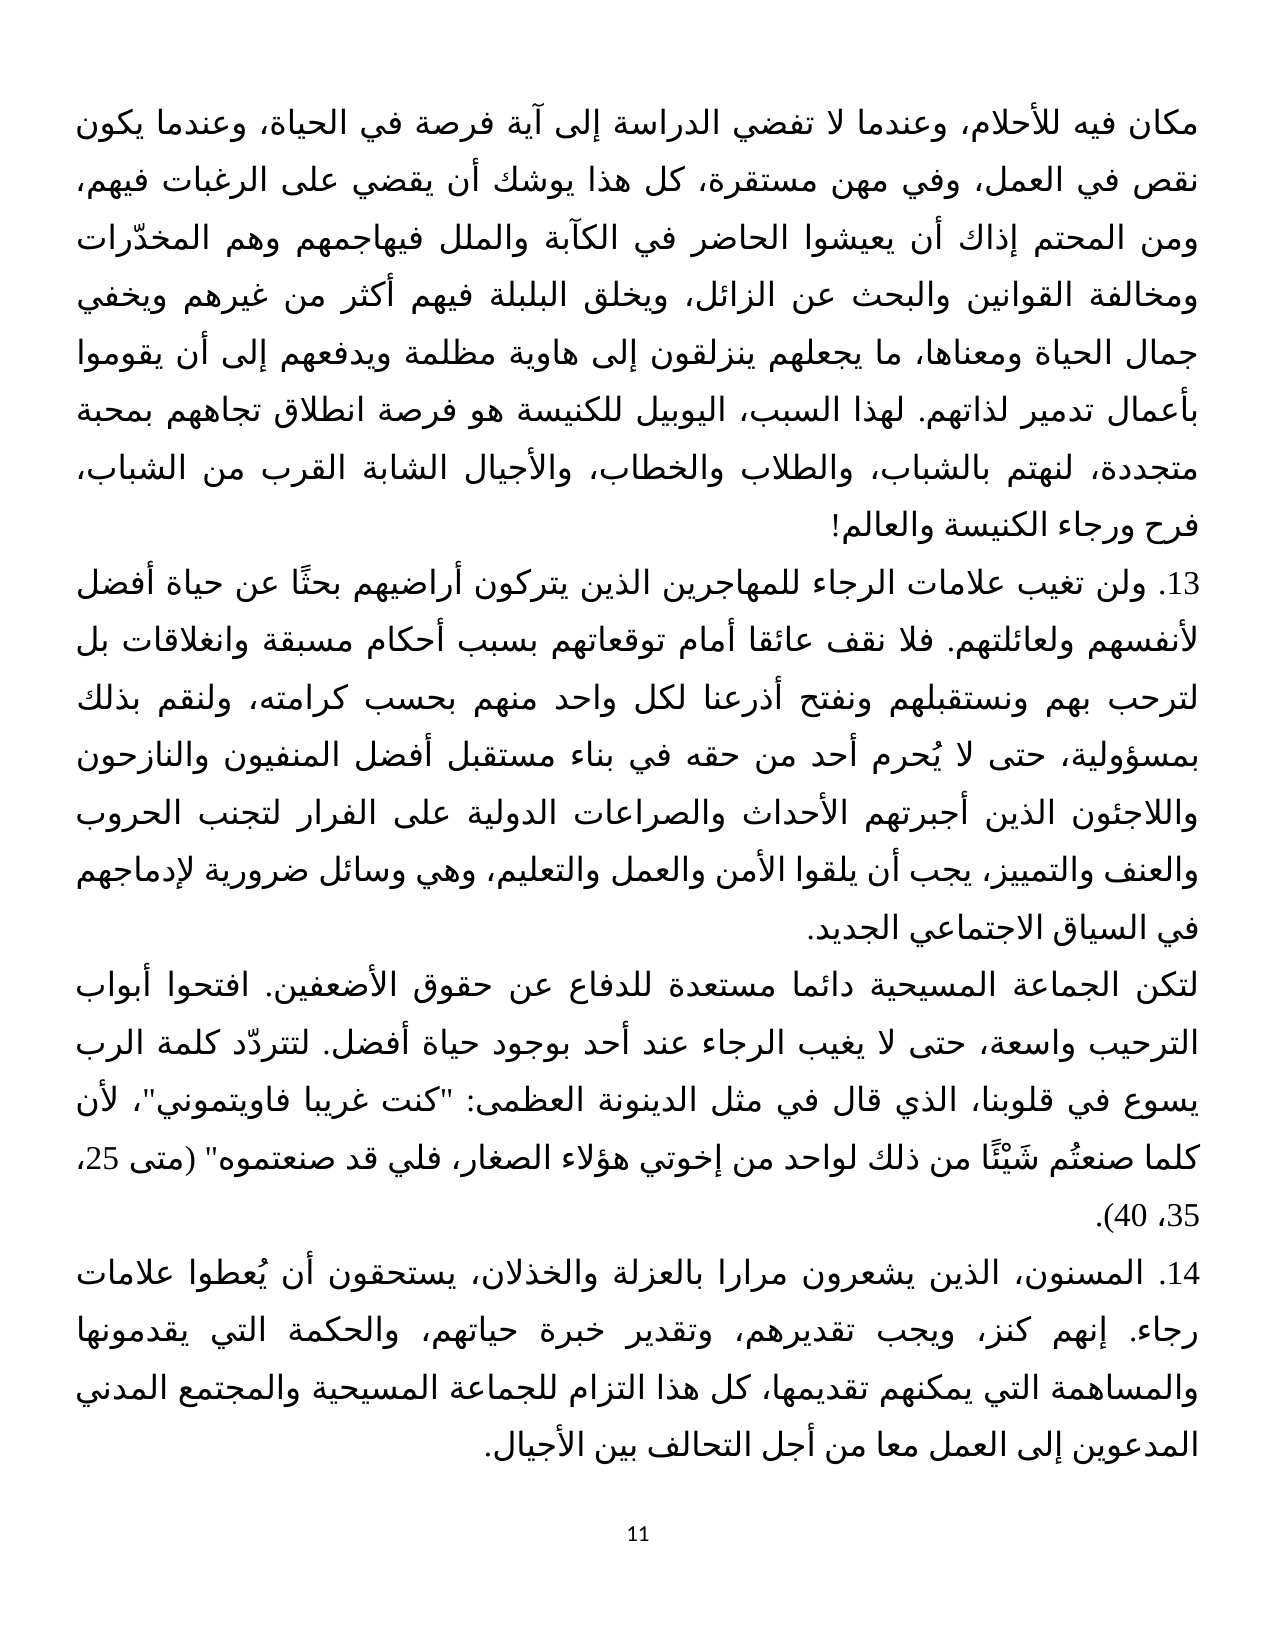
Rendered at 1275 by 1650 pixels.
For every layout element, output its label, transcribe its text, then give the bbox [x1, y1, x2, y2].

text لتكن الجماعة المسيحية دائما مستعدة للدفاع عن حقوق الأضعفين. افتحوا أبواب الترحيب واسعة، حتى لا يغيب الرجاء عند أحد بوجود حياة أفضل. لتتردّد كلمة الرب يسوع في قلوبنا، الذي قال في مثل الدينونة العظمى: "كنت غريبا فاويتموني"، لأن كلما صنعتُم شَيْئًا من ذلك لواحد من إخوتي هؤلاء الصغار، فلي قد صنعتموه" (متی 25، 35، 40). [75, 966, 1200, 1234]
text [75, 103, 1200, 544]
text 14. المسنون، الذين يشعرون مرارا بالعزلة والخذلان، يستحقون أن يُعطوا علامات رجاء. إنهم كنز، ويجب تقديرهم، وتقدير خبرة حياتهم، والحكمة التي يقدمونها والمساهمة التي يمكنهم تقديمها، كل هذا التزام للجماعة المسيحية والمجتمع المدني المدعوين إلى العمل معا من أجل التحالف بين الأجيال. [75, 1253, 1200, 1464]
text 13. ولن تغيب علامات الرجاء للمهاجرين الذين يتركون أراضيهم بحثًا عن حياة أفضل لأنفسهم ولعائلتهم. فلا نقف عائقا أمام توقعاتهم بسبب أحكام مسبقة وانغلاقات بل لترحب بهم ونستقبلهم ونفتح أذرعنا لكل واحد منهم بحسب كرامته، ولنقم بذلك بمسؤولية، حتى لا يُحرم أحد من حقه في بناء مستقبل أفضل المنفيون والنازحون واللاجئون الذين أجبرتهم الأحداث والصراعات الدولية على الفرار لتجنب الحروب والعنف والتمييز، يجب أن يلقوا الأمن والعمل والتعليم، وهي وسائل ضرورية لإدماجهم في السياق الاجتماعي الجديد. [75, 563, 1200, 946]
